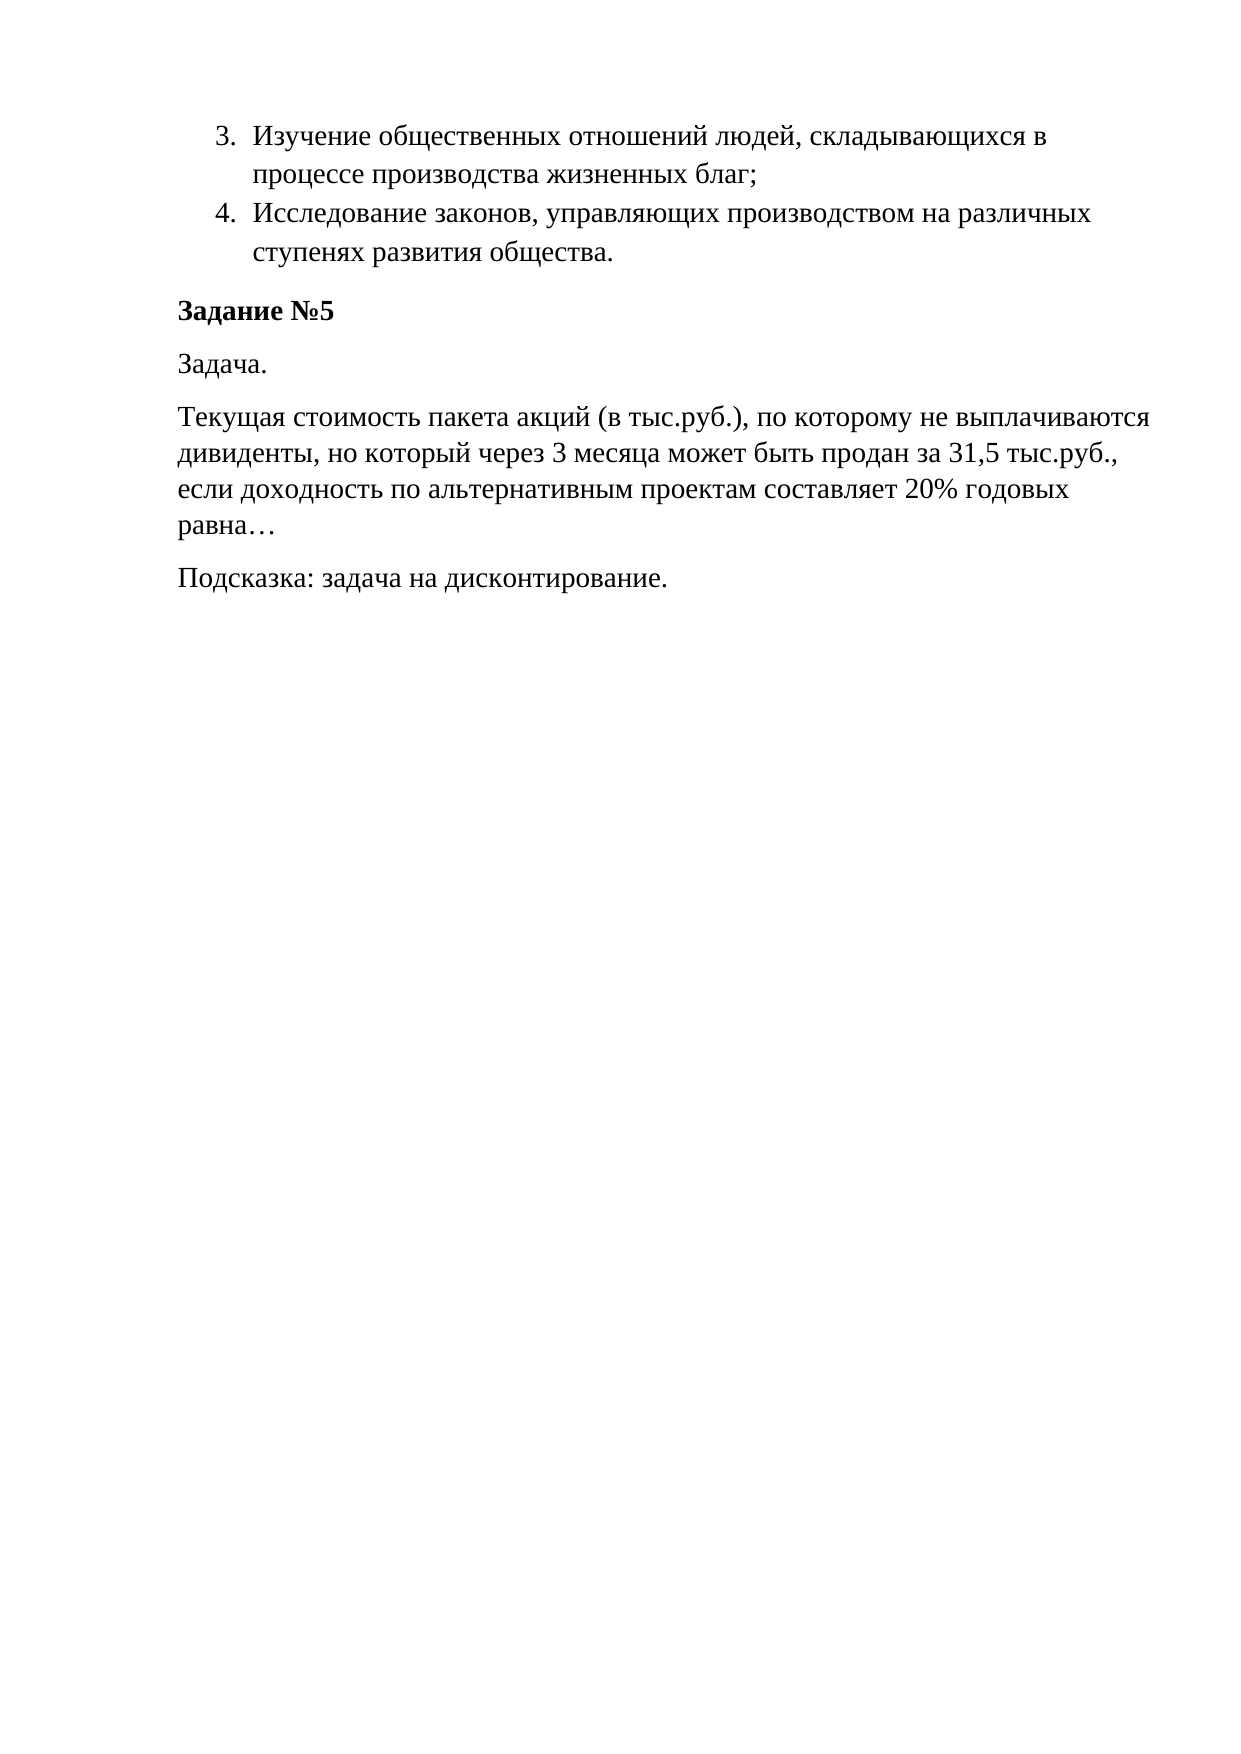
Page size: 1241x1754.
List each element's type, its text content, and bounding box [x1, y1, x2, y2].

list Исследование законов, управляющих производством на различных ступенях развития общества. [215, 195, 1152, 267]
text Задание №5 [177, 293, 1152, 327]
text Задача. [177, 346, 1152, 379]
text Подсказка: задача на дисконтирование. [177, 560, 1152, 593]
list Изучение общественных отношений людей, складывающихся в процессе производства жизненных благ; [215, 118, 1152, 190]
text Текущая стоимость пакета акций (в тыс.руб.), по которому не выплачиваются дивиденты, но который через 3 месяца может быть продан за 31,5 тыс.руб., если доходность по альтернативным проектам составляет 20% годовых равна… [177, 399, 1152, 541]
